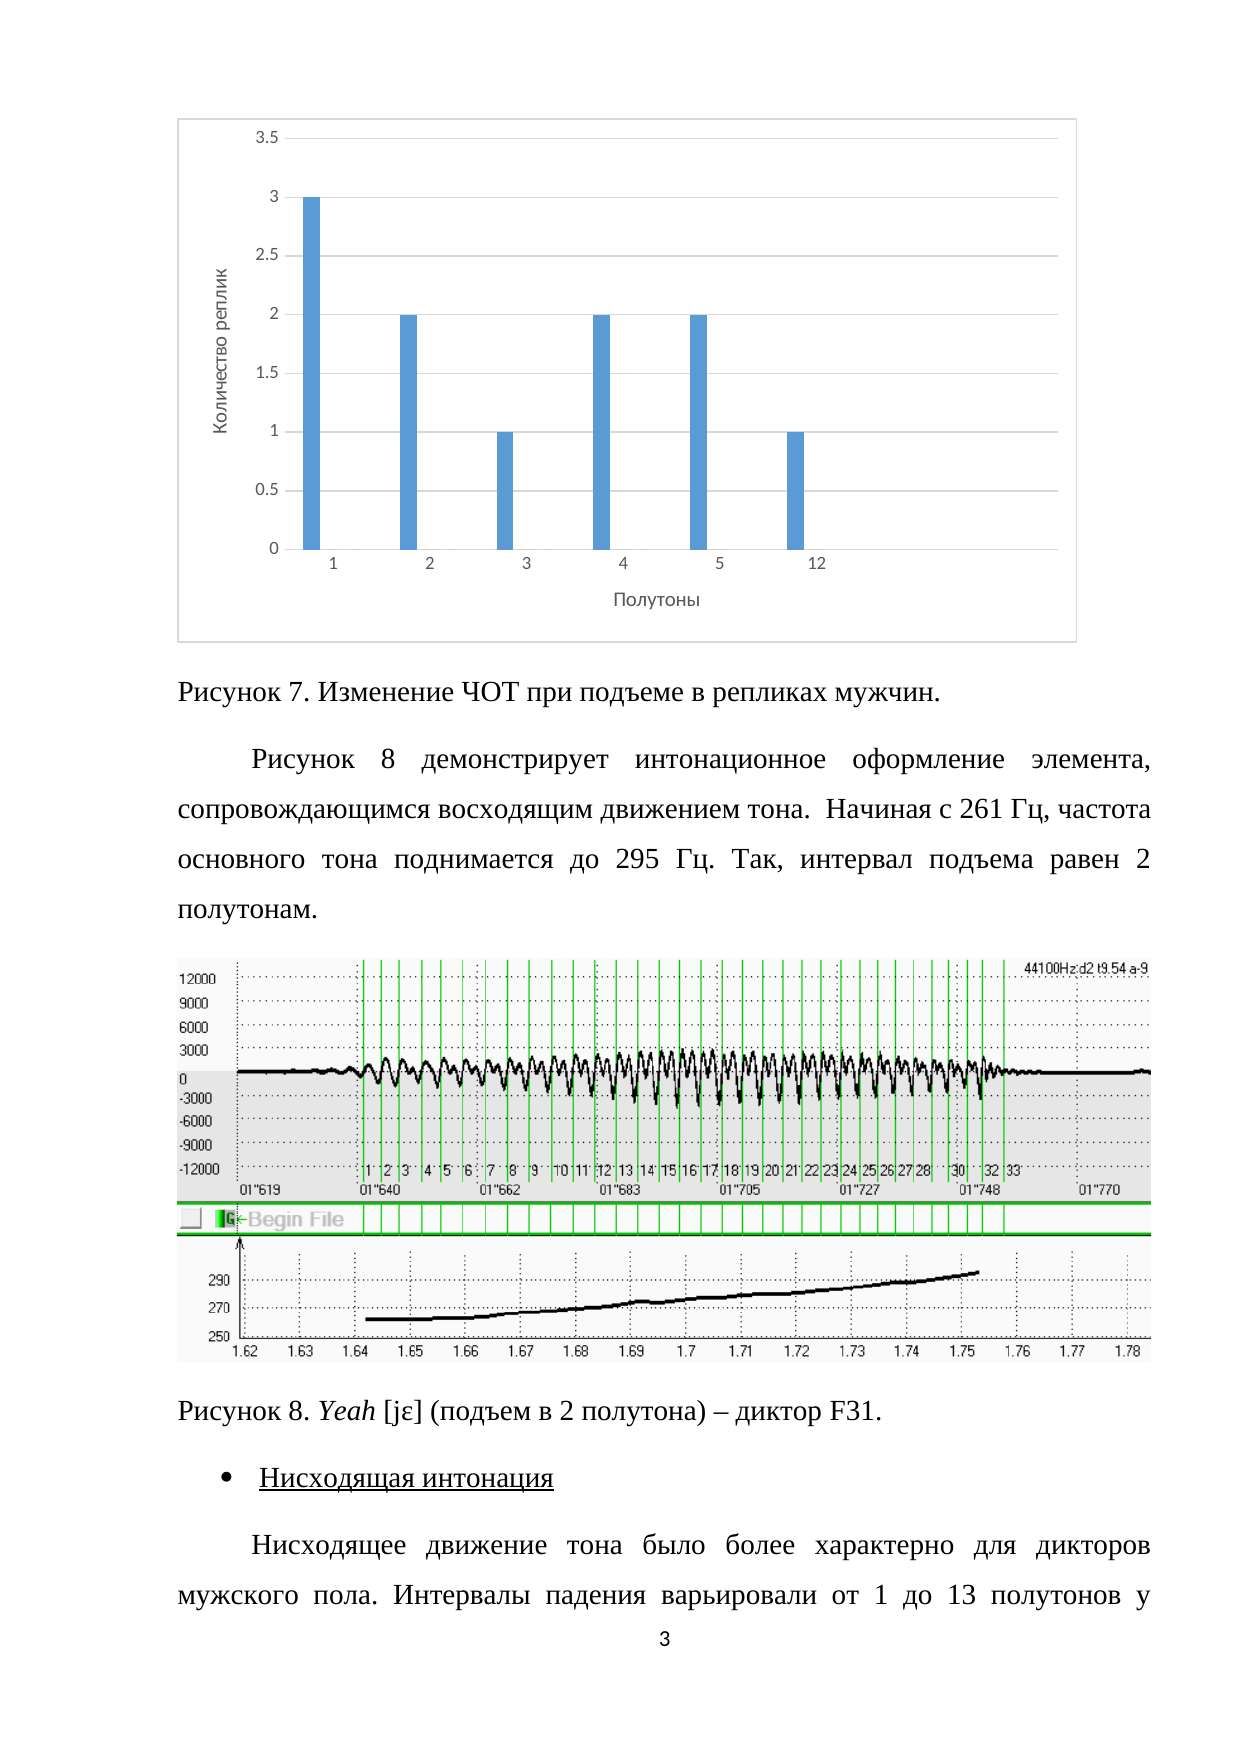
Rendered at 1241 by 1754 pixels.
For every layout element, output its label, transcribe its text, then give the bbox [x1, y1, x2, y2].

text Рисунок 8. Yeah [jɛ] (подъем в 2 полутона) – диктор F31. [177, 1393, 1152, 1427]
text Рисунок 8 демонстрирует интонационное оформление элемента, сопровождающимся восходящим движением тона. Начиная с 261 Гц, частота основного тона поднимается до 295 Гц. Так, интервал подъема равен 2 полутонам. [177, 741, 1152, 925]
text Рисунок 7. Изменение ЧОТ при подъеме в репликах мужчин. [177, 674, 1152, 707]
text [177, 1527, 1152, 1611]
picture [177, 958, 1151, 1363]
list Нисходящая интонация [221, 1460, 1152, 1494]
